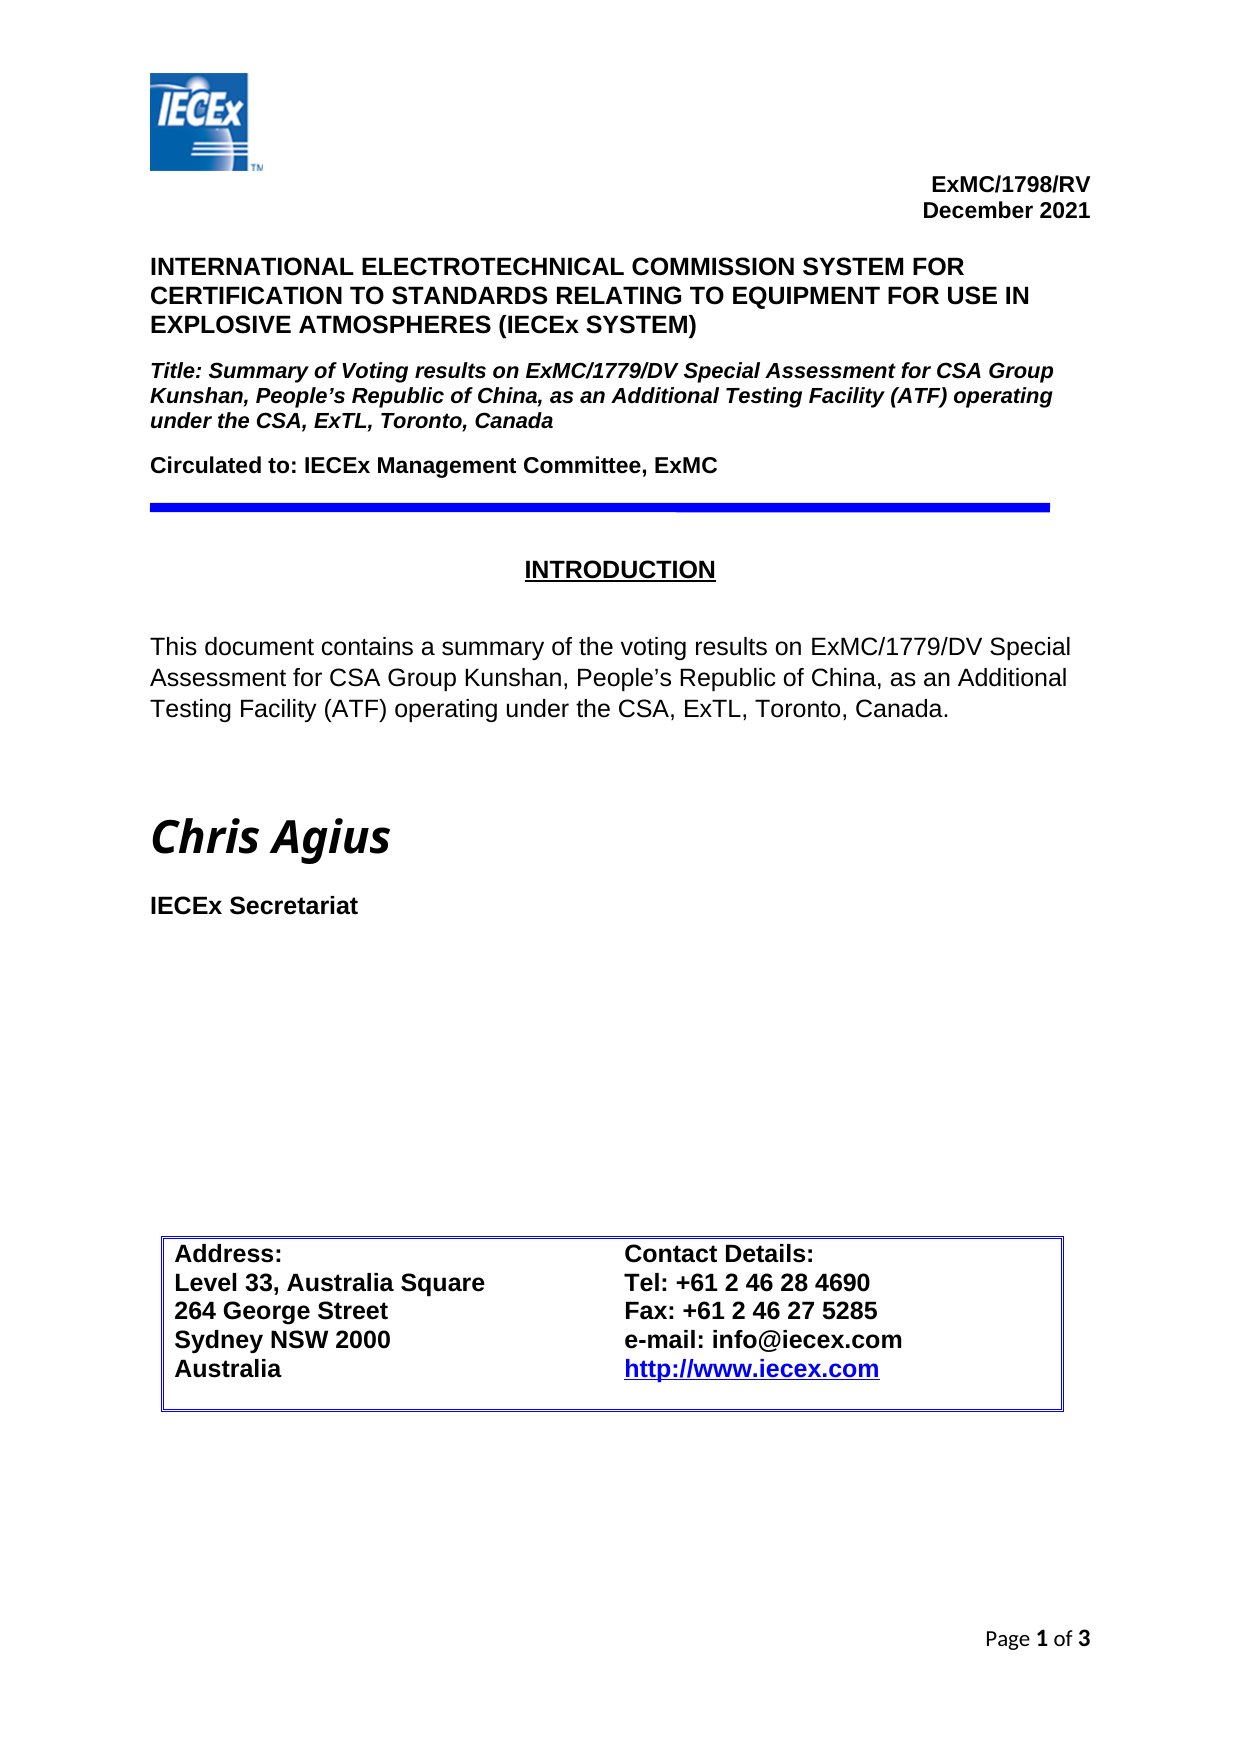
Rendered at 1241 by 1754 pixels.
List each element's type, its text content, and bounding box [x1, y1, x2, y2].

text This document contains a summary of the voting results on ExMC/1779/DV Special Assessment for CSA Group Kunshan, People’s Republic of China, as an Additional Testing Facility (ATF) operating under the CSA, ExTL, Toronto, Canada. [150, 632, 1090, 723]
text Title: Summary of Voting results on ExMC/1779/DV Special Assessment for CSA Group Kunshan, People’s Republic of China, as an Additional Testing Facility (ATF) operating under the CSA, ExTL, Toronto, Canada [150, 358, 1090, 433]
table_header Contact Details: Tel: +61 2 46 28 4690 Fax: +61 2 46 27 5285 e-mail: info@iecex.com http://www.iecex.com [613, 1239, 1061, 1409]
text IECEx Secretariat [150, 891, 1090, 919]
text Circulated to: IECEx Management Committee, ExMC [150, 452, 1090, 479]
text INTERNATIONAL ELECTROTECHNICAL COMMISSION SYSTEM FOR CERTIFICATION TO STANDARDS RELATING TO EQUIPMENT FOR USE IN EXPLOSIVE ATMOSPHERES (IECEx SYSTEM) [150, 252, 1090, 338]
picture [150, 73, 263, 171]
text Chris Agius [150, 804, 1090, 867]
table_header Address: Level 33, Australia Square 264 George Street Sydney NSW 2000 Australia [164, 1239, 613, 1409]
text INTRODUCTION [150, 555, 1090, 584]
